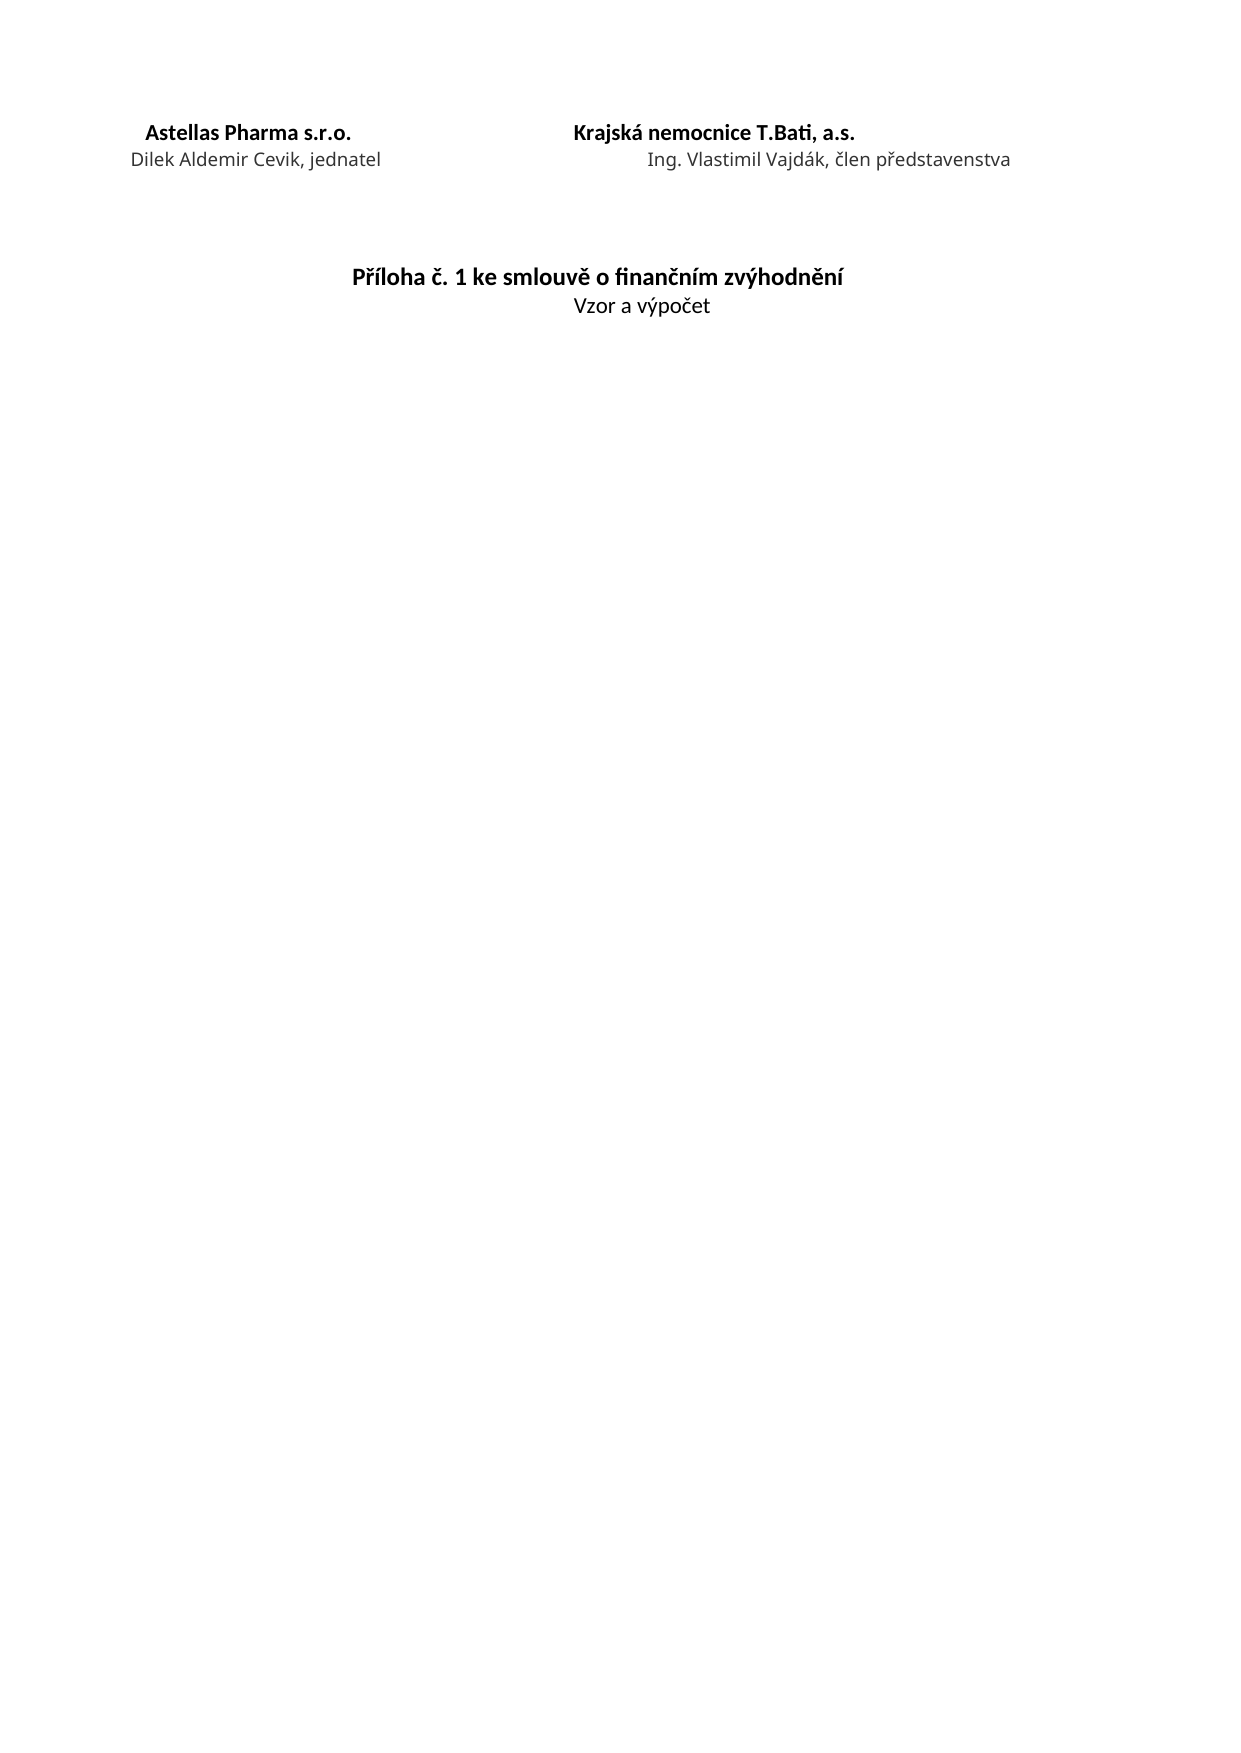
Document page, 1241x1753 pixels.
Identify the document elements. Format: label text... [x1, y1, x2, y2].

text Astellas Pharma s.r.o. Krajská nemocnice T.Bati, a.s. [130, 118, 1079, 146]
text Vzor a výpočet [500, 291, 1197, 319]
text Dilek Aldemir Cevik, jednatel Ing. Vlastimil Vajdák, člen představenstva [130, 146, 1079, 172]
text Příloha č. 1 ke smlouvě o finančním zvýhodnění [302, 261, 1197, 291]
